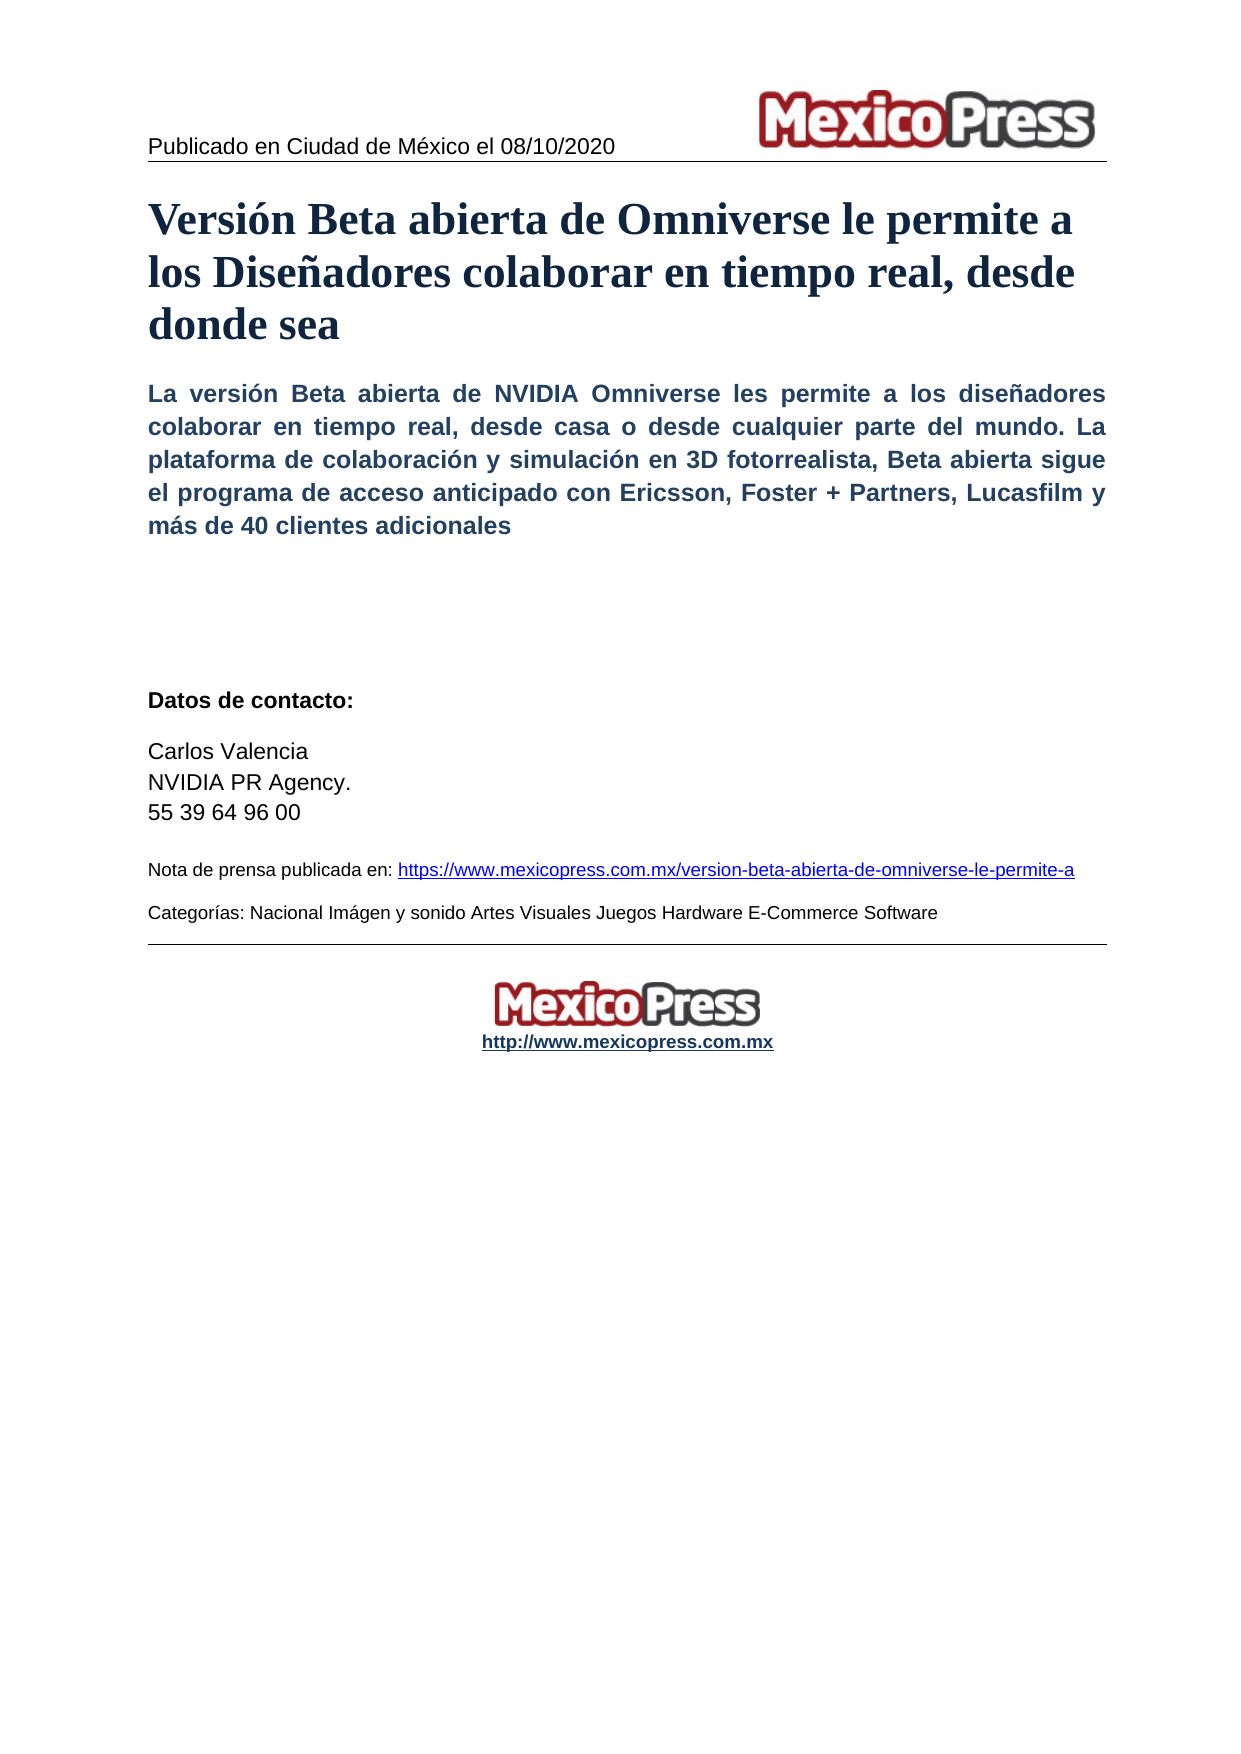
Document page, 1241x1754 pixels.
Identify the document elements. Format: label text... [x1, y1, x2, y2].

text Datos de contacto: [148, 687, 1107, 713]
text NVIDIA PR Agency. [148, 768, 1063, 795]
text Carlos Valencia [148, 738, 1063, 764]
text http://www.mexicopress.com.mx [148, 1031, 1107, 1053]
text Nota de prensa publicada en: https://www.mexicopress.com.mx/version-beta-abierta-de-omniverse-le-permite-a [148, 859, 1107, 881]
subtitle Versión Beta abierta de Omniverse le permite a los Diseñadores colaborar en tiempo real, desde donde sea [148, 192, 1107, 350]
picture [759, 90, 1096, 133]
text 55 39 64 96 00 [148, 799, 1063, 825]
text Categorías: Nacional Imágen y sonido Artes Visuales Juegos Hardware E-Commerce Software [148, 901, 1107, 923]
subtitle La versión Beta abierta de NVIDIA Omniverse les permite a los diseñadores colaborar en tiempo real, desde casa o desde cualquier parte del mundo. La plataforma de colaboración y simulación en 3D fotorrealista, Beta abierta sigue el programa de acceso anticipado con Ericsson, Foster + Partners, Lucasfilm y más de 40 clientes adicionales [148, 379, 1107, 540]
text Publicado en Ciudad de México el 08/10/2020 [148, 133, 1107, 161]
picture [494, 981, 760, 1027]
